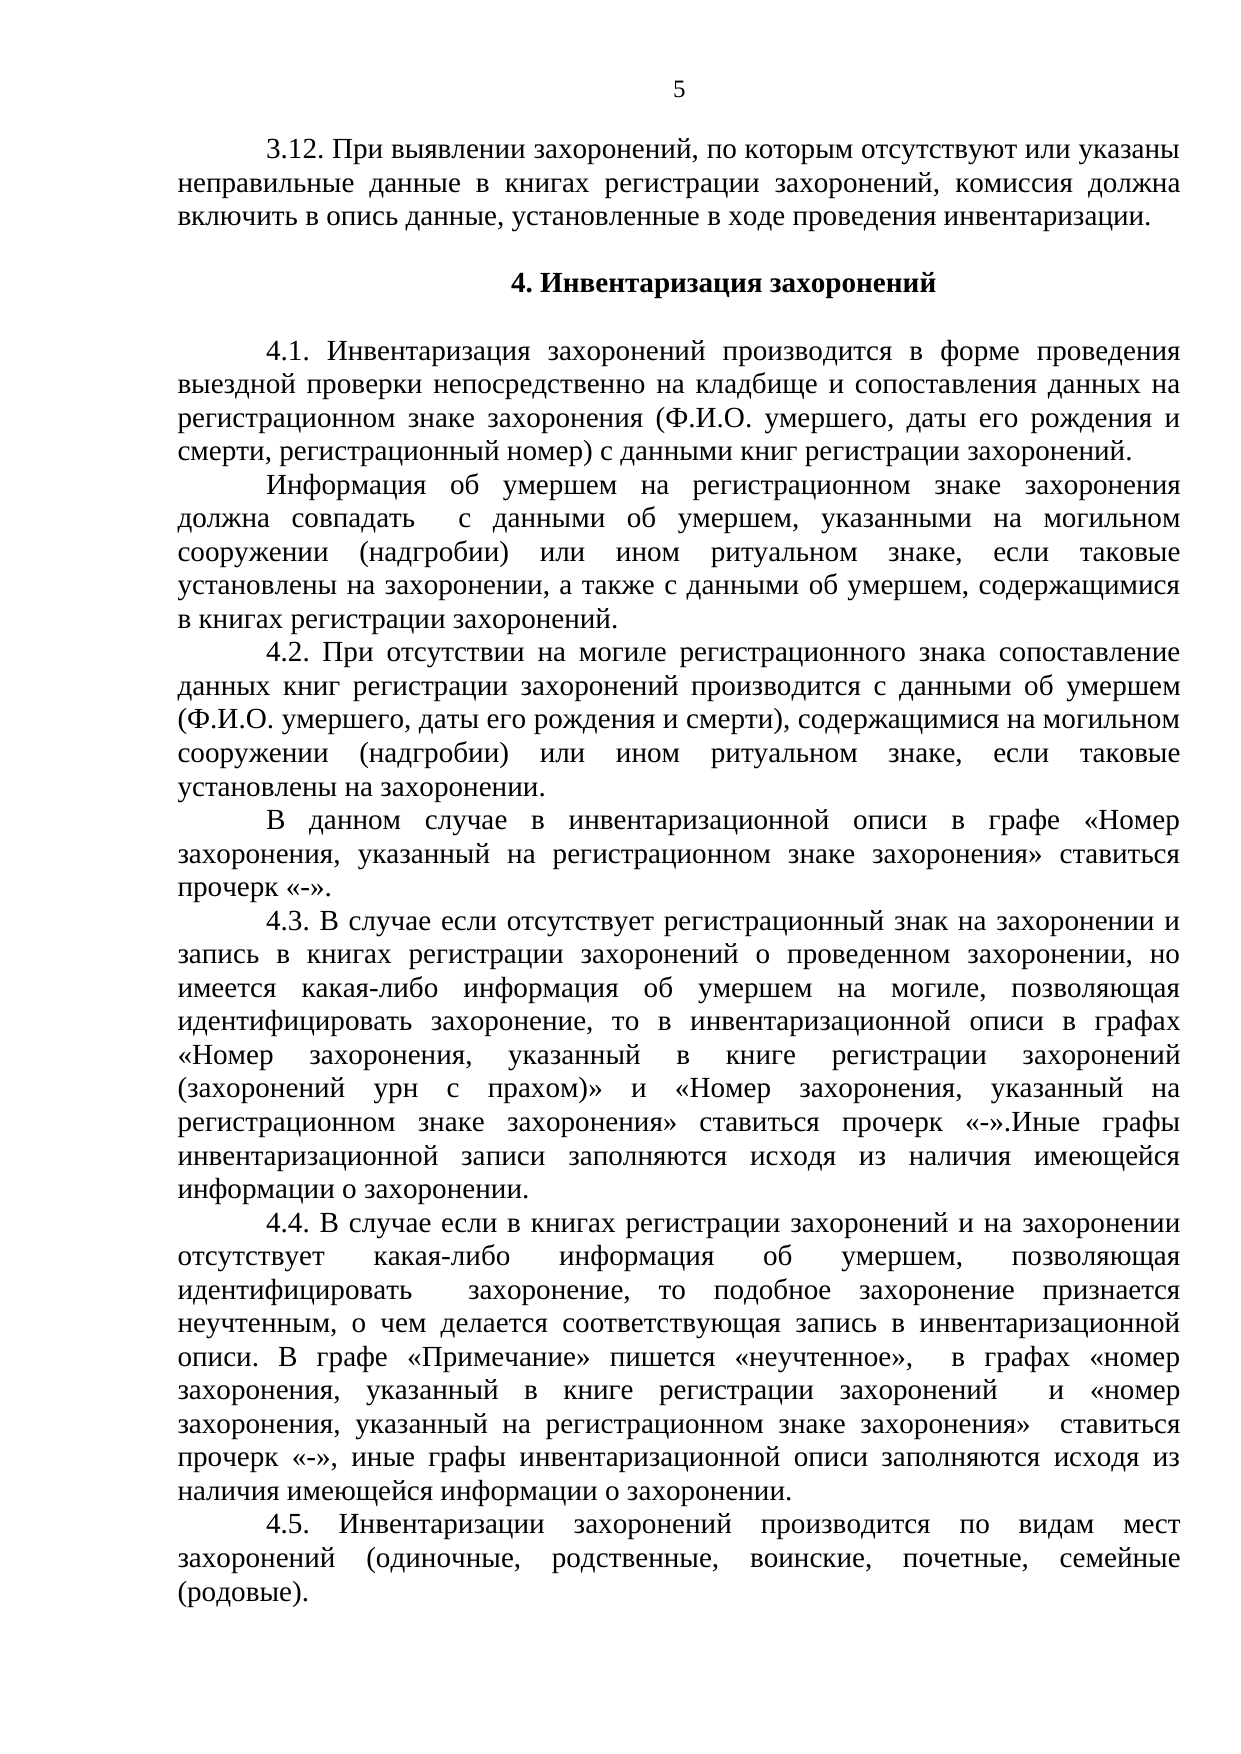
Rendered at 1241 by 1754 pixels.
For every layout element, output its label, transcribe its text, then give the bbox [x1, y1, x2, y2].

text 4.5. Инвентаризации захоронений производится по видам мест захоронений (одиночные, родственные, воинские, почетные, семейные (родовые). [177, 1507, 1181, 1607]
text Информация об умершем на регистрационном знаке захоронения должна совпадать с данными об умершем, указанными на могильном сооружении (надгробии) или ином ритуальном знаке, если таковые установлены на захоронении, а также с данными об умершем, содержащимися в книгах регистрации захоронений. [177, 467, 1181, 634]
text 4.3. В случае если отсутствует регистрационный знак на захоронении и запись в книгах регистрации захоронений о проведенном захоронении, но имеется какая-либо информация об умершем на могиле, позволяющая идентифицировать захоронение, то в инвентаризационной описи в графах «Номер захоронения, указанный в книге регистрации захоронений (захоронений урн с прахом)» и «Номер захоронения, указанный на регистрационном знаке захоронения» ставиться прочерк «-».Иные графы инвентаризационной записи заполняются исходя из наличия имеющейся информации о захоронении. [177, 903, 1181, 1205]
text 4.2. При отсутствии на могиле регистрационного знака сопоставление данных книг регистрации захоронений производится с данными об умершем (Ф.И.О. умершего, даты его рождения и смерти), содержащимися на могильном сооружении (надгробии) или ином ритуальном знаке, если таковые установлены на захоронении. [177, 634, 1181, 802]
text 4. Инвентаризация захоронений [177, 266, 1181, 299]
text 4.4. В случае если в книгах регистрации захоронений и на захоронении отсутствует какая-либо информация об умершем, позволяющая идентифицировать захоронение, то подобное захоронение признается неучтенным, о чем делается соответствующая запись в инвентаризационной описи. В графе «Примечание» пишется «неучтенное», в графах «номер захоронения, указанный в книге регистрации захоронений и «номер захоронения, указанный на регистрационном знаке захоронения» ставиться прочерк «-», иные графы инвентаризационной описи заполняются исходя из наличия имеющейся информации о захоронении. [177, 1205, 1181, 1507]
text В данном случае в инвентаризационной описи в графе «Номер захоронения, указанный на регистрационном знаке захоронения» ставиться прочерк «-». [177, 802, 1181, 903]
text 3.12. При выявлении захоронений, по которым отсутствуют или указаны неправильные данные в книгах регистрации захоронений, комиссия должна включить в опись данные, установленные в ходе проведения инвентаризации. [177, 131, 1181, 232]
text 4.1. Инвентаризация захоронений производится в форме проведения выездной проверки непосредственно на кладбище и сопоставления данных на регистрационном знаке захоронения (Ф.И.О. умершего, даты его рождения и смерти, регистрационный номер) с данными книг регистрации захоронений. [177, 333, 1181, 467]
